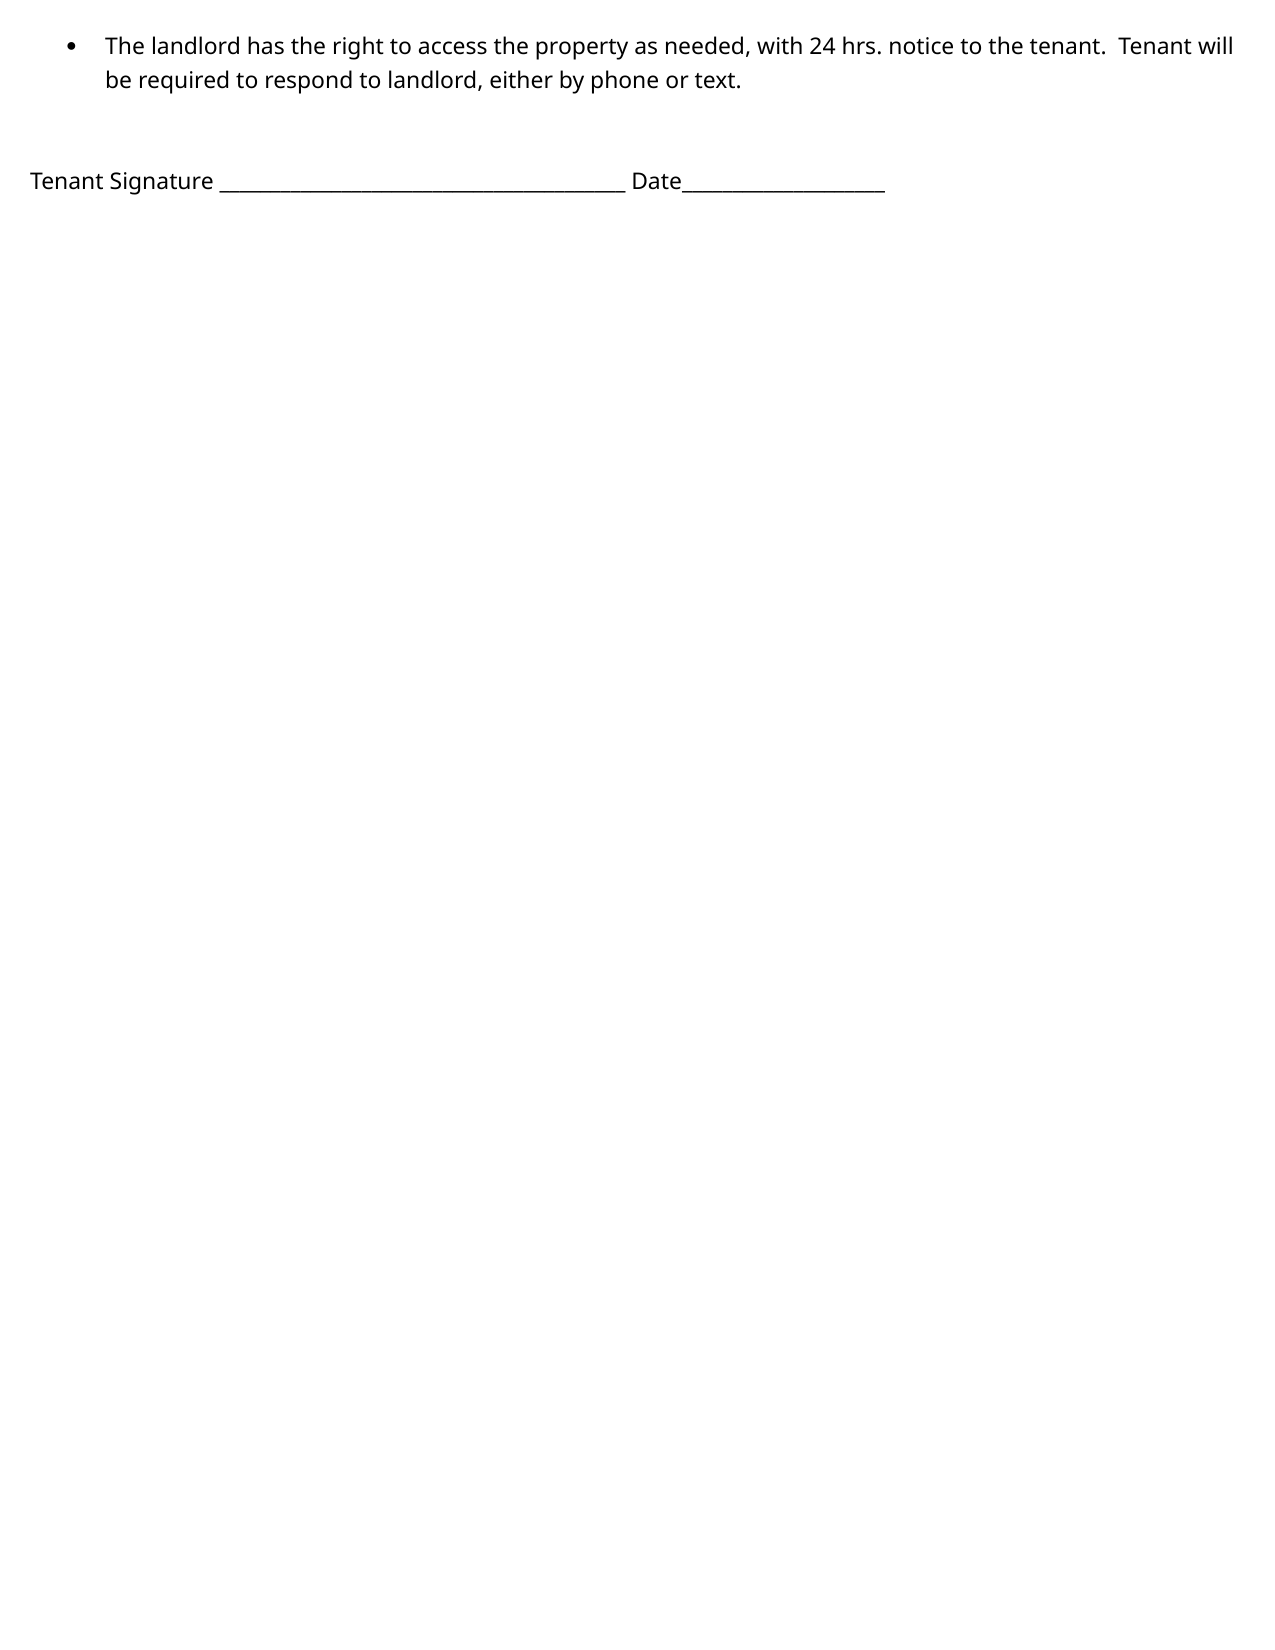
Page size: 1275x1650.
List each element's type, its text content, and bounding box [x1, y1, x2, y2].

list The landlord has the right to access the property as needed, with 24 hrs. notice to the tenant. Tenant will be required to respond to landlord, either by phone or text. [67, 30, 1245, 95]
text Tenant Signature ________________________________________ Date____________________ [30, 164, 1245, 196]
